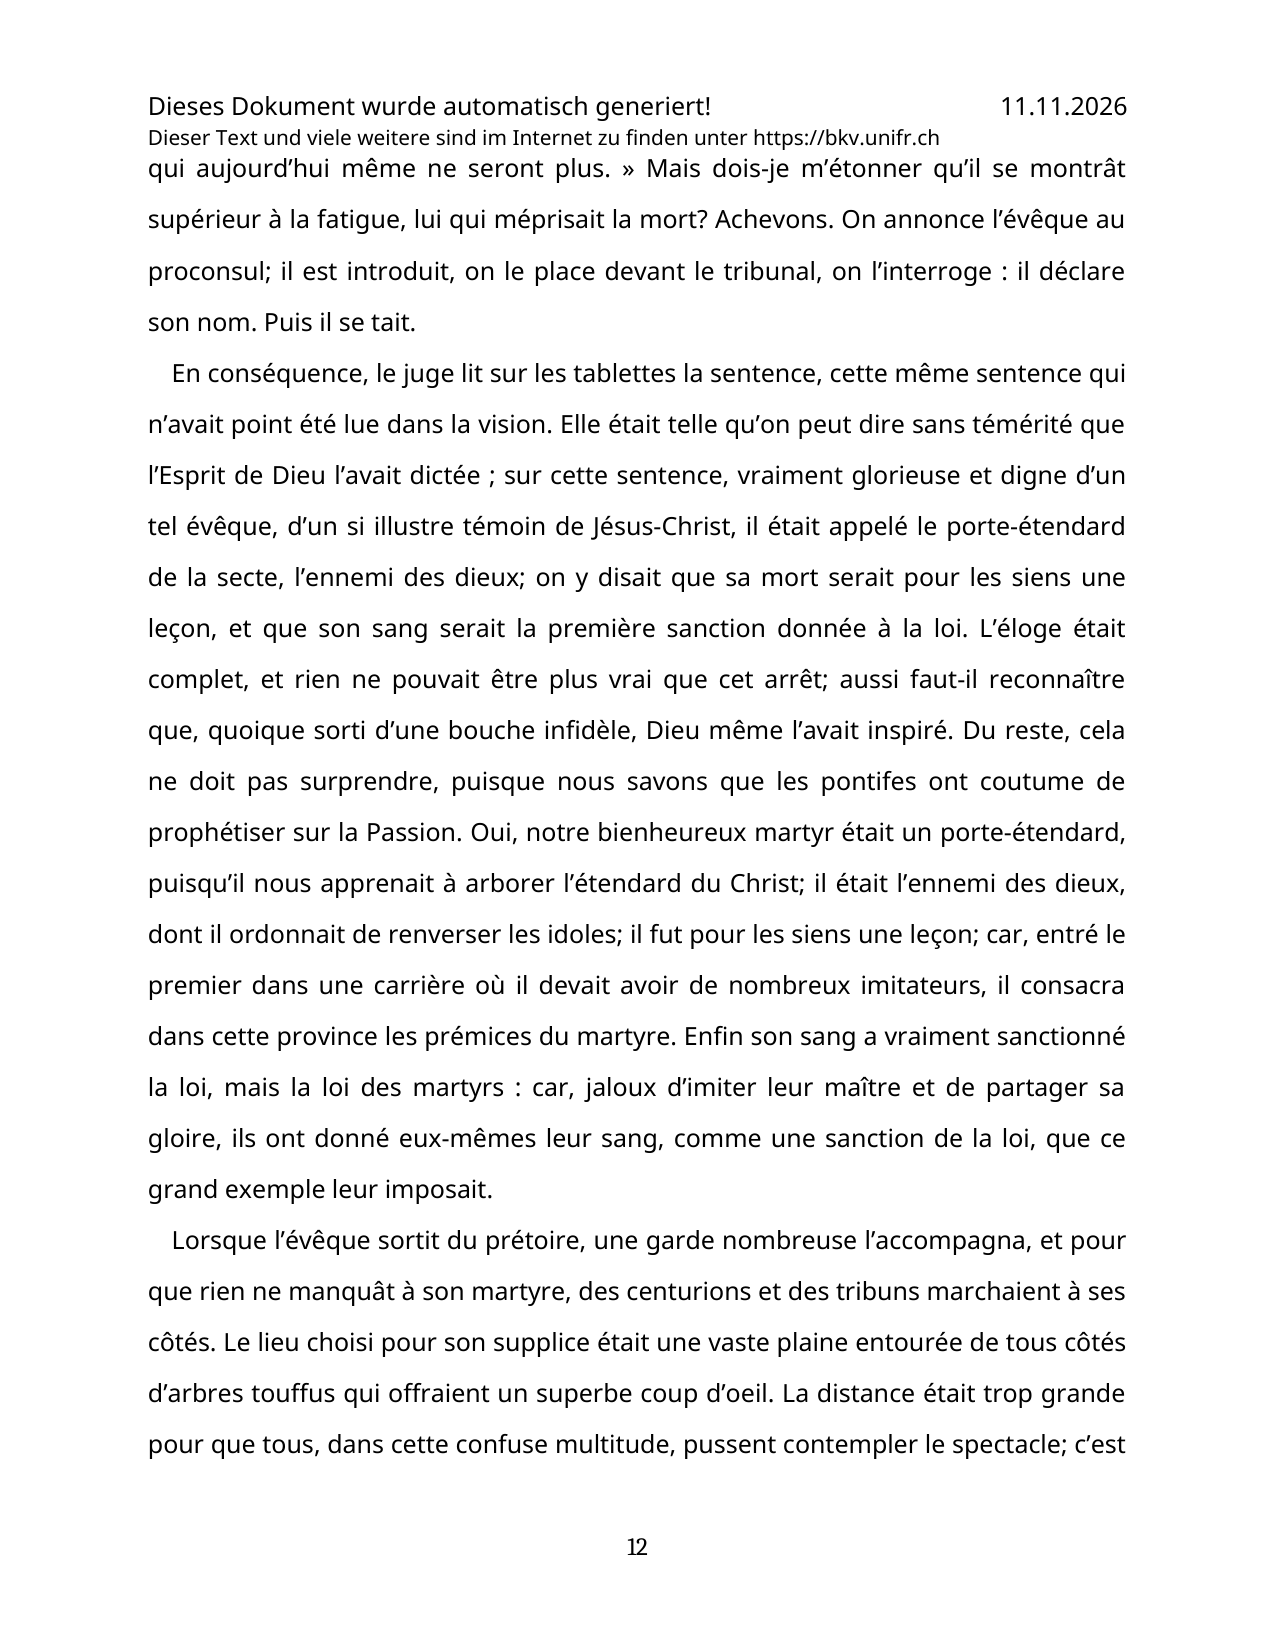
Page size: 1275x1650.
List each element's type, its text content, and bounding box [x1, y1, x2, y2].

text En conséquence, le juge lit sur les tablettes la sentence, cette même sentence qui n’avait point été lue dans la vision. Elle était telle qu’on peut dire sans témérité que l’Esprit de Dieu l’avait dictée ; sur cette sentence, vraiment glorieuse et digne d’un tel évêque, d’un si illustre témoin de Jésus-Christ, il était appelé le porte-étendard de la secte, l’ennemi des dieux; on y disait que sa mort serait pour les siens une leçon, et que son sang serait la première sanction donnée à la loi. L’éloge était complet, et rien ne pouvait être plus vrai que cet arrêt; aussi faut-il reconnaître que, quoique sorti d’une bouche infidèle, Dieu même l’avait inspiré. Du reste, cela ne doit pas surprendre, puisque nous savons que les pontifes ont coutume de prophétiser sur la Passion. Oui, notre bienheureux martyr était un porte-étendard, puisqu’il nous apprenait à arborer l’étendard du Christ; il était l’ennemi des dieux, dont il ordonnait de renverser les idoles; il fut pour les siens une leçon; car, entré le premier dans une carrière où il devait avoir de nombreux imitateurs, il consacra dans cette province les prémices du martyre. Enfin son sang a vraiment sanctionné la loi, mais la loi des martyrs : car, jaloux d’imiter leur maître et de partager sa gloire, ils ont donné eux-mêmes leur sang, comme une sanction de la loi, que ce grand exemple leur imposait. [148, 355, 1127, 1206]
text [148, 1223, 1127, 1461]
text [148, 151, 1127, 338]
